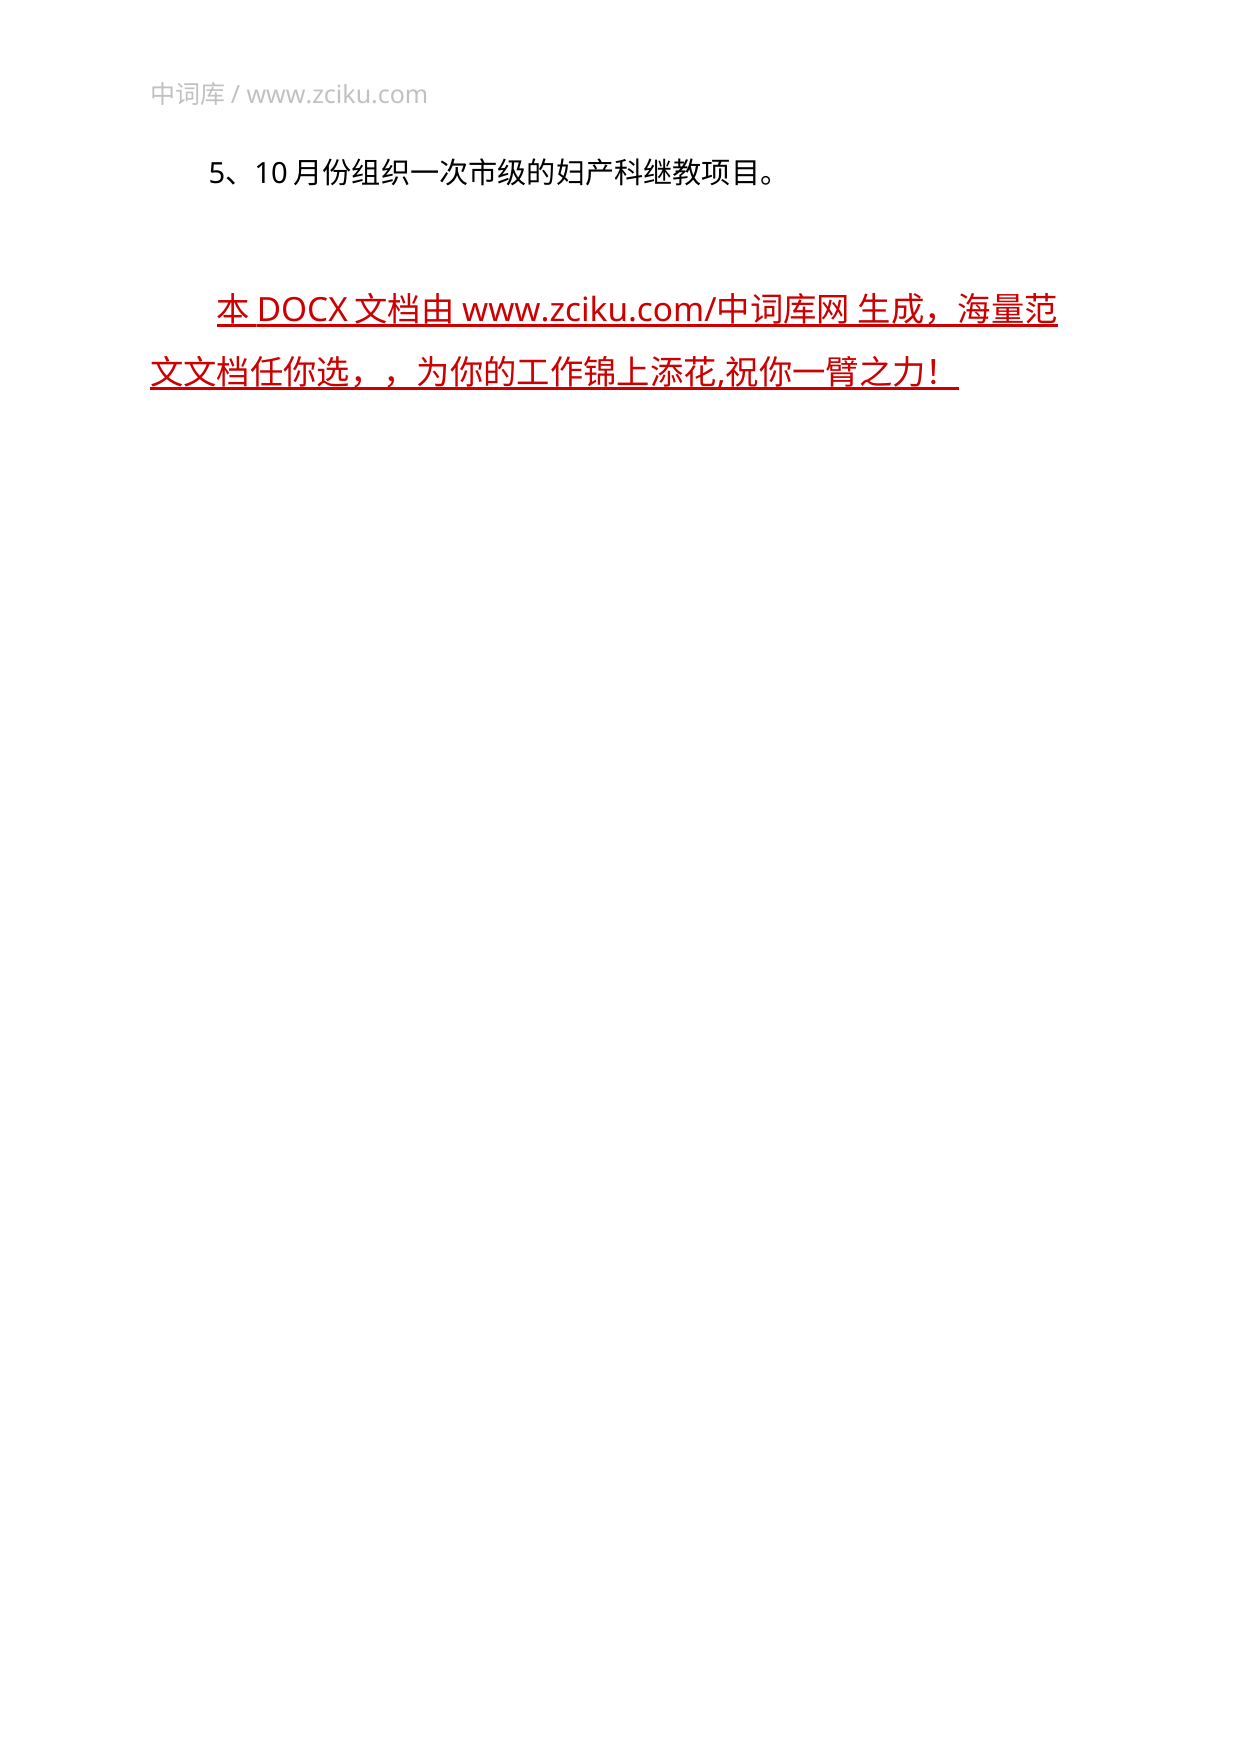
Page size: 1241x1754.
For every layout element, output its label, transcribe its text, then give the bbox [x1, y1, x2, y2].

text 5、10月份组织一次市级的妇产科继教项目。 [150, 150, 1090, 192]
text 本DOCX文档由 www.zciku.com/中词库网 生成，海量范文文档任你选，，为你的工作锦上添花,祝你一臂之力！ [150, 283, 1090, 394]
